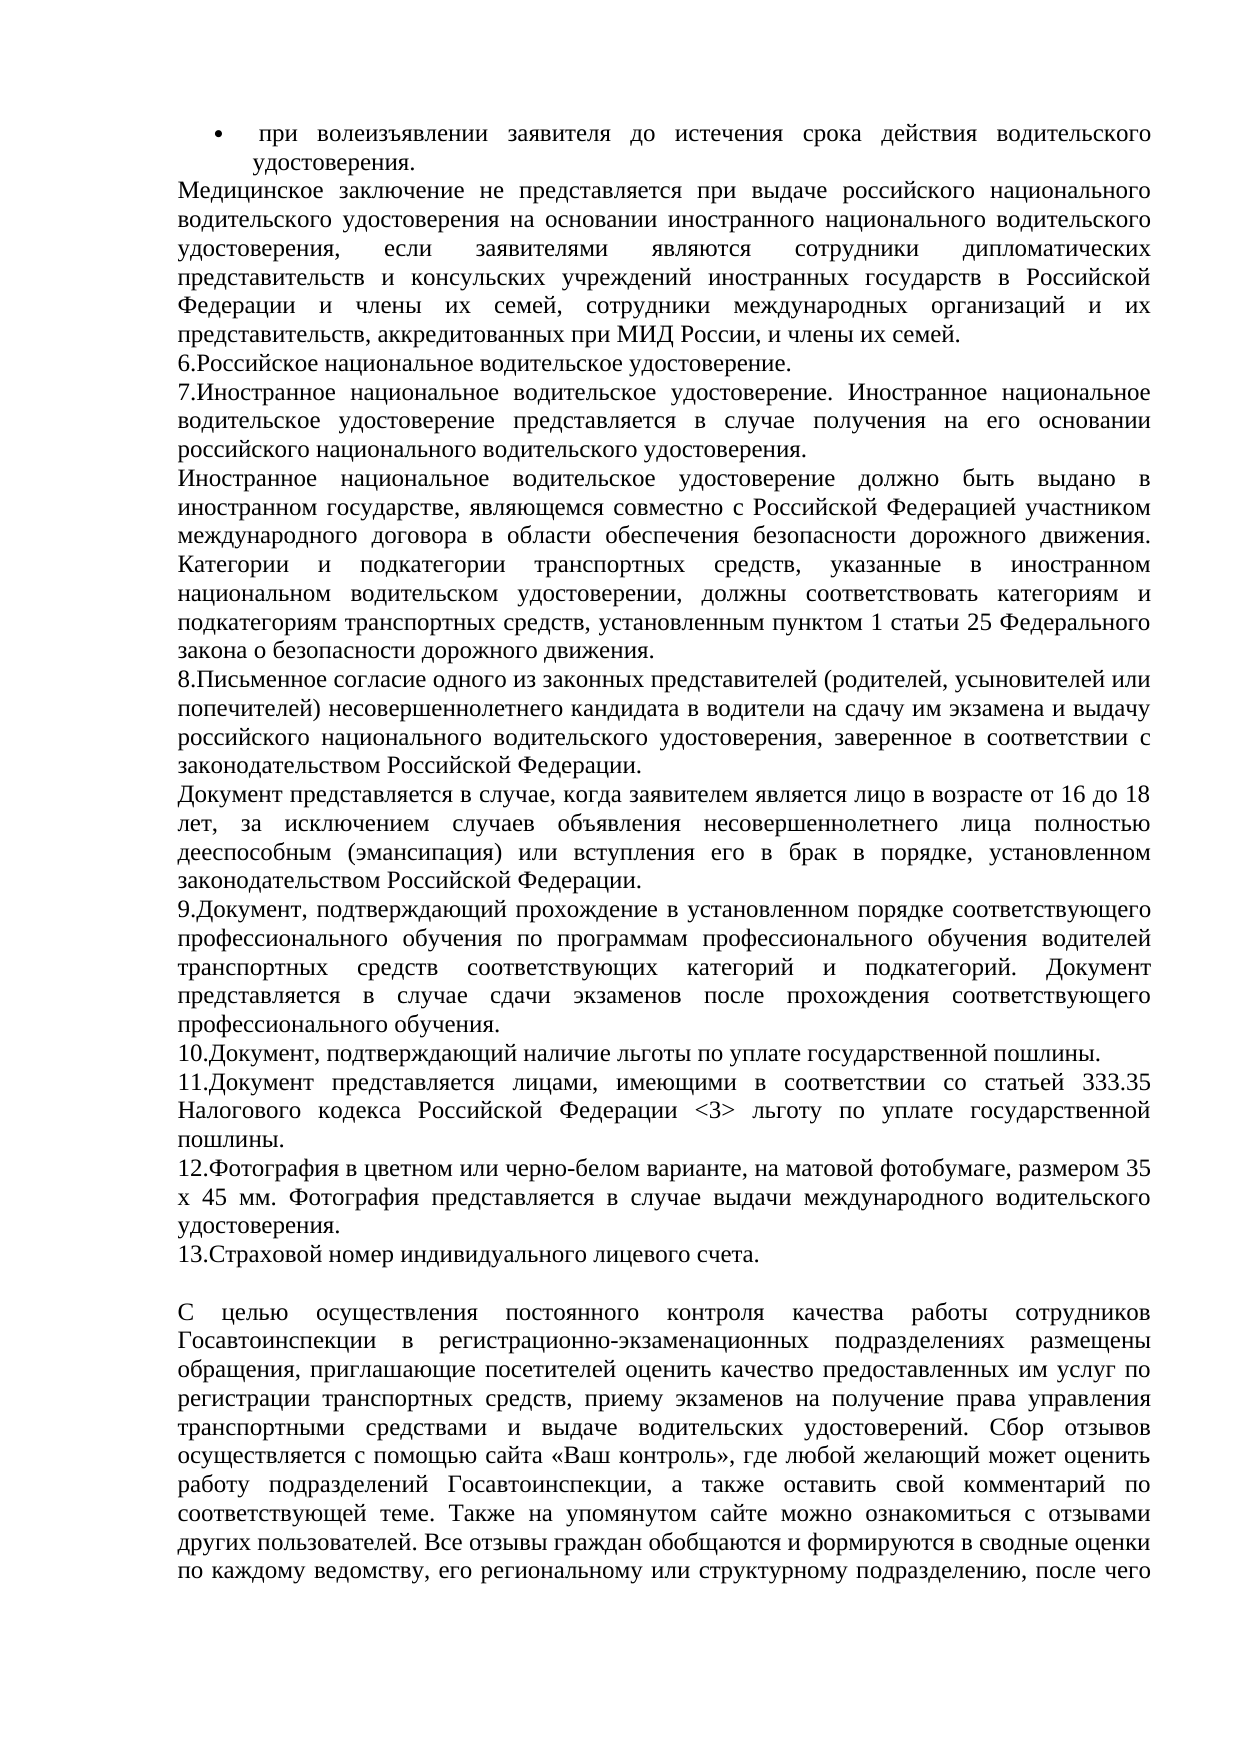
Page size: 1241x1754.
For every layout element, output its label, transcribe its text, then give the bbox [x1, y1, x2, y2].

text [177, 1297, 1152, 1584]
list при волеизъявлении заявителя до истечения срока действия водительского удостоверения. [215, 118, 1152, 176]
text Иностранное национальное водительское удостоверение должно быть выдано в иностранном государстве, являющемся совместно с Российской Федерацией участником международного договора в области обеспечения безопасности дорожного движения. Категории и подкатегории транспортных средств, указанные в иностранном национальном водительском удостоверении, должны соответствовать категориям и подкатегориям транспортных средств, установленным пунктом 1 статьи 25 Федерального закона о безопасности дорожного движения. [177, 463, 1152, 664]
text 8.Письменное согласие одного из законных представителей (родителей, усыновителей или попечителей) несовершеннолетнего кандидата в водители на сдачу им экзамена и выдачу российского национального водительского удостоверения, заверенное в соответствии с законодательством Российской Федерации. [177, 664, 1152, 779]
text 9.Документ, подтверждающий прохождение в установленном порядке соответствующего профессионального обучения по программам профессионального обучения водителей транспортных средств соответствующих категорий и подкатегорий. Документ представляется в случае сдачи экзаменов после прохождения соответствующего профессионального обучения. [177, 894, 1152, 1038]
text 10.Документ, подтверждающий наличие льготы по уплате государственной пошлины. [177, 1038, 1152, 1067]
text 7.Иностранное национальное водительское удостоверение. Иностранное национальное водительское удостоверение представляется в случае получения на его основании российского национального водительского удостоверения. [177, 377, 1152, 463]
text Медицинское заключение не представляется при выдаче российского национального водительского удостоверения на основании иностранного национального водительского удостоверения, если заявителями являются сотрудники дипломатических представительств и консульских учреждений иностранных государств в Российской Федерации и члены их семей, сотрудники международных организаций и их представительств, аккредитованных при МИД России, и члены их семей. [177, 176, 1152, 348]
text 11.Документ представляется лицами, имеющими в соответствии со статьей 333.35 Налогового кодекса Российской Федерации <3> льготу по уплате государственной пошлины. [177, 1067, 1152, 1153]
text Документ представляется в случае, когда заявителем является лицо в возрасте от 16 до 18 лет, за исключением случаев объявления несовершеннолетнего лица полностью дееспособным (эмансипация) или вступления его в брак в порядке, установленном законодательством Российской Федерации. [177, 779, 1152, 894]
text 13.Страховой номер индивидуального лицевого счета. [177, 1239, 1152, 1268]
text 12.Фотография в цветном или черно-белом варианте, на матовой фотобумаге, размером 35 x 45 мм. Фотография представляется в случае выдачи международного водительского удостоверения. [177, 1153, 1152, 1239]
text 6.Российское национальное водительское удостоверение. [177, 348, 1152, 377]
